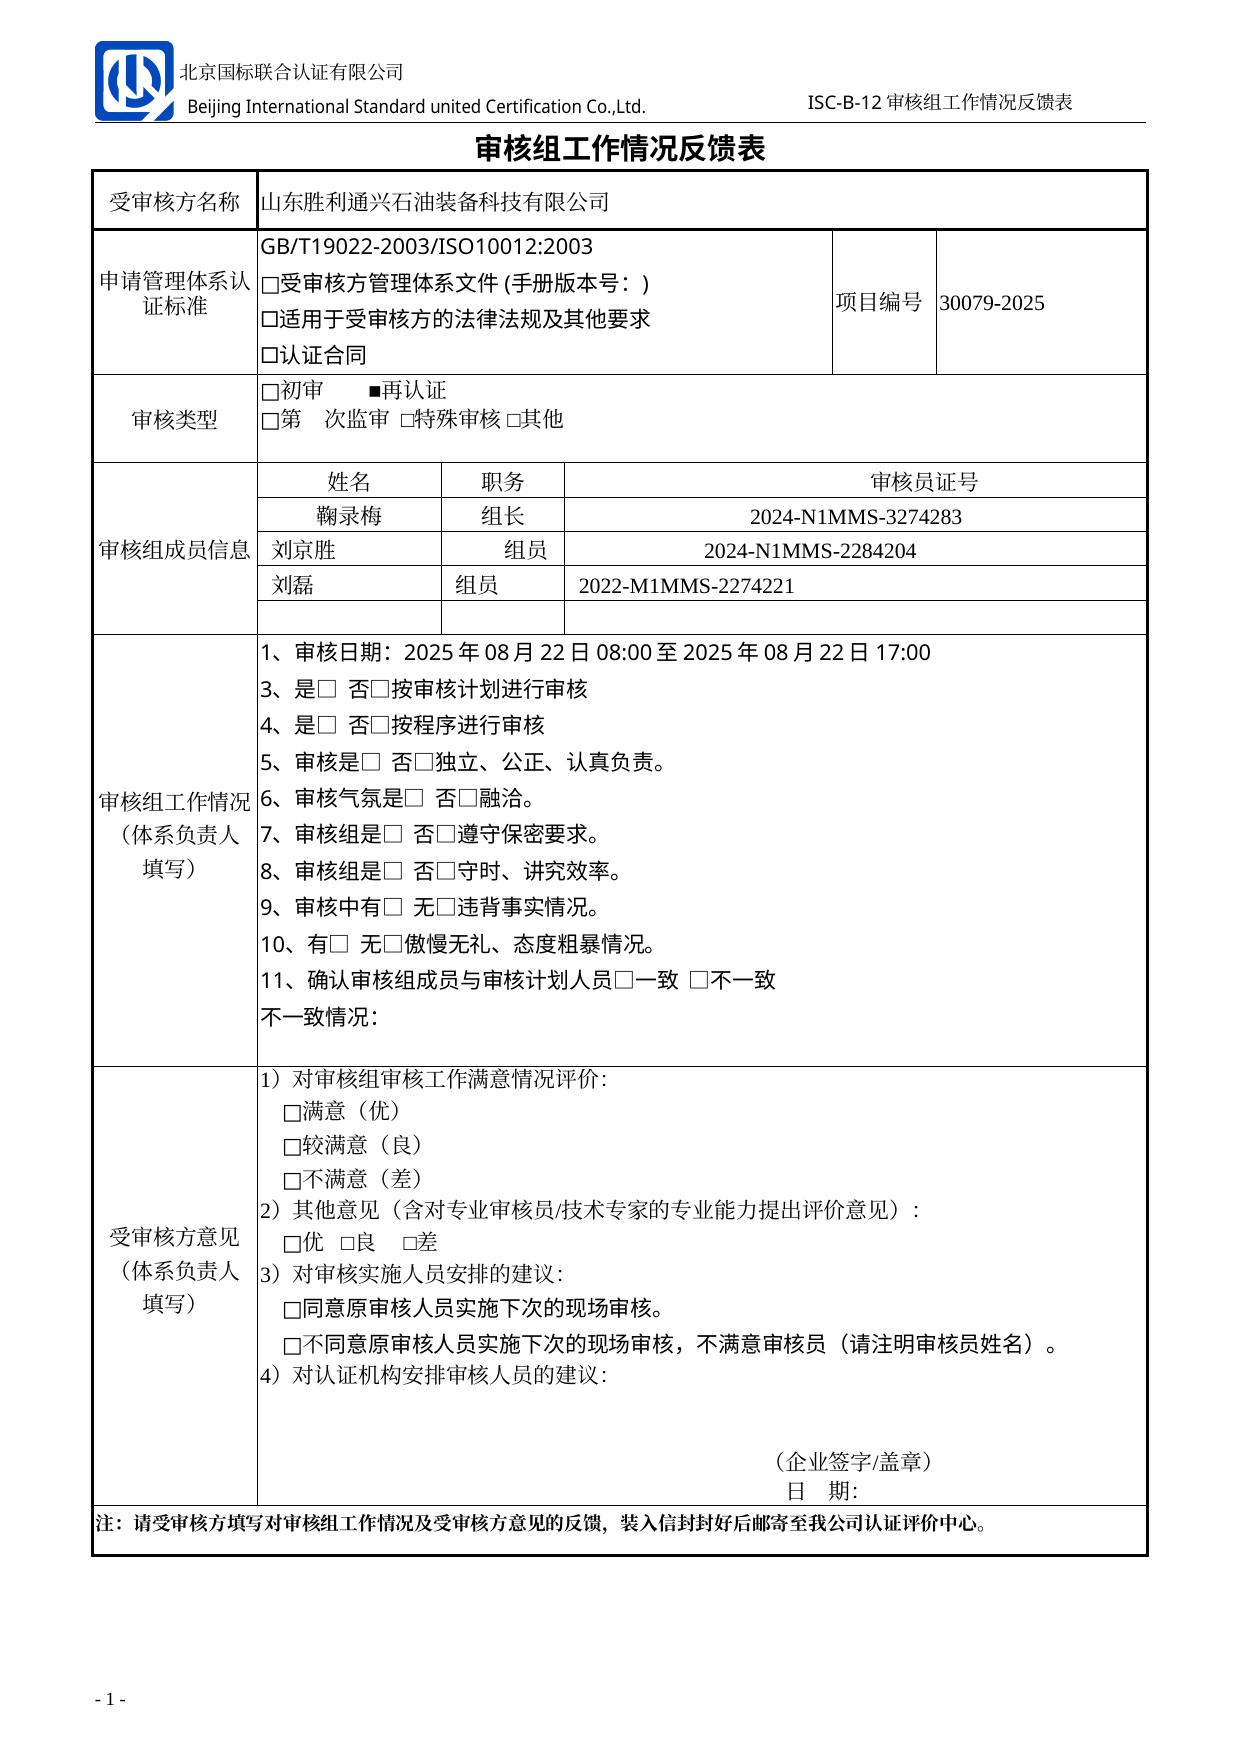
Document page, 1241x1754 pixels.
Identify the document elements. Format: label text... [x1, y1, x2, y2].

table_cell 审核员证号 [565, 463, 1146, 497]
table_cell □初审 ■再认证 □第 次监审 □特殊审核 □其他 [258, 375, 1146, 462]
text 审核组工作情况反馈表 [94, 123, 1146, 169]
table_cell 组员 [442, 566, 564, 600]
table_cell 30079-2025 [937, 231, 1146, 374]
table_cell 注：请受审核方填写对审核组工作情况及受审核方意见的反馈，装入信封封好后邮寄至我公司认证评价中心。 [94, 1506, 1146, 1554]
table_cell 2024-N1MMS-2284204 [565, 532, 1146, 565]
table_cell 刘京胜 [258, 532, 441, 565]
table_cell 组员 [442, 532, 564, 565]
table_cell 审核组工作情况（体系负责人 填写） [94, 635, 257, 1066]
table_cell 职务 [442, 463, 564, 497]
table_cell 申请管理体系认证标准 [94, 231, 257, 374]
table_header 受审核方名称 [94, 172, 256, 228]
table_cell [565, 601, 1146, 634]
table_cell 项目编号 [833, 231, 936, 374]
table_cell 审核组成员信息 [94, 463, 257, 634]
table_cell 2024-N1MMS-3274283 [565, 498, 1146, 531]
table_cell 审核类型 [94, 375, 257, 462]
table_cell 受审核方意见（体系负责人 填写） [94, 1067, 257, 1504]
table_cell GB/T19022-2003/ISO10012:2003 □受审核方管理体系文件 (手册版本号：) 适用于受审核方的法律法规及其他要求 认证合同 [258, 231, 832, 374]
picture [95, 41, 174, 121]
table_cell 组长 [442, 498, 564, 531]
table_cell 鞠录梅 [258, 498, 441, 531]
table_header 山东胜利通兴石油装备科技有限公司 [259, 172, 1146, 228]
table_cell 1、审核日期：2025年08月22日 08:00至2025年08月22日 17:00 3、是□ 否□按审核计划进行审核 4、是□ 否□按程序进行审核 5、审核是□ 否□独立、公正、认真负责。 6、审核气氛是□ 否□融洽。 7、审核组是□ 否□遵守保密要求。 8、审核组是□ 否□守时、讲究效率。 9、审核中有□ 无□违背事实情况。 10、有□ 无□傲慢无礼、态度粗暴情况。 11、确认审核组成员与审核计划人员□一致 □不一致 不一致情况： [258, 635, 1146, 1066]
table_cell 1）对审核组审核工作满意情况评价： □满意（优） □较满意（良） □不满意（差） 2）其他意见（含对专业审核员/技术专家的专业能力提出评价意见）： □优 □良 □差 3）对审核实施人员安排的建议： □同意原审核人员实施下次的现场审核。 □不同意原审核人员实施下次的现场审核，不满意审核员（请注明审核员姓名）。 4）对认证机构安排审核人员的建议： （企业签字/盖章） 日 期： [258, 1067, 1146, 1504]
table_cell 2022-M1MMS-2274221 [565, 566, 1146, 600]
table_cell [258, 601, 441, 634]
table_cell [442, 601, 564, 634]
table_cell 姓名 [258, 463, 441, 497]
table_cell 刘磊 [258, 566, 441, 600]
